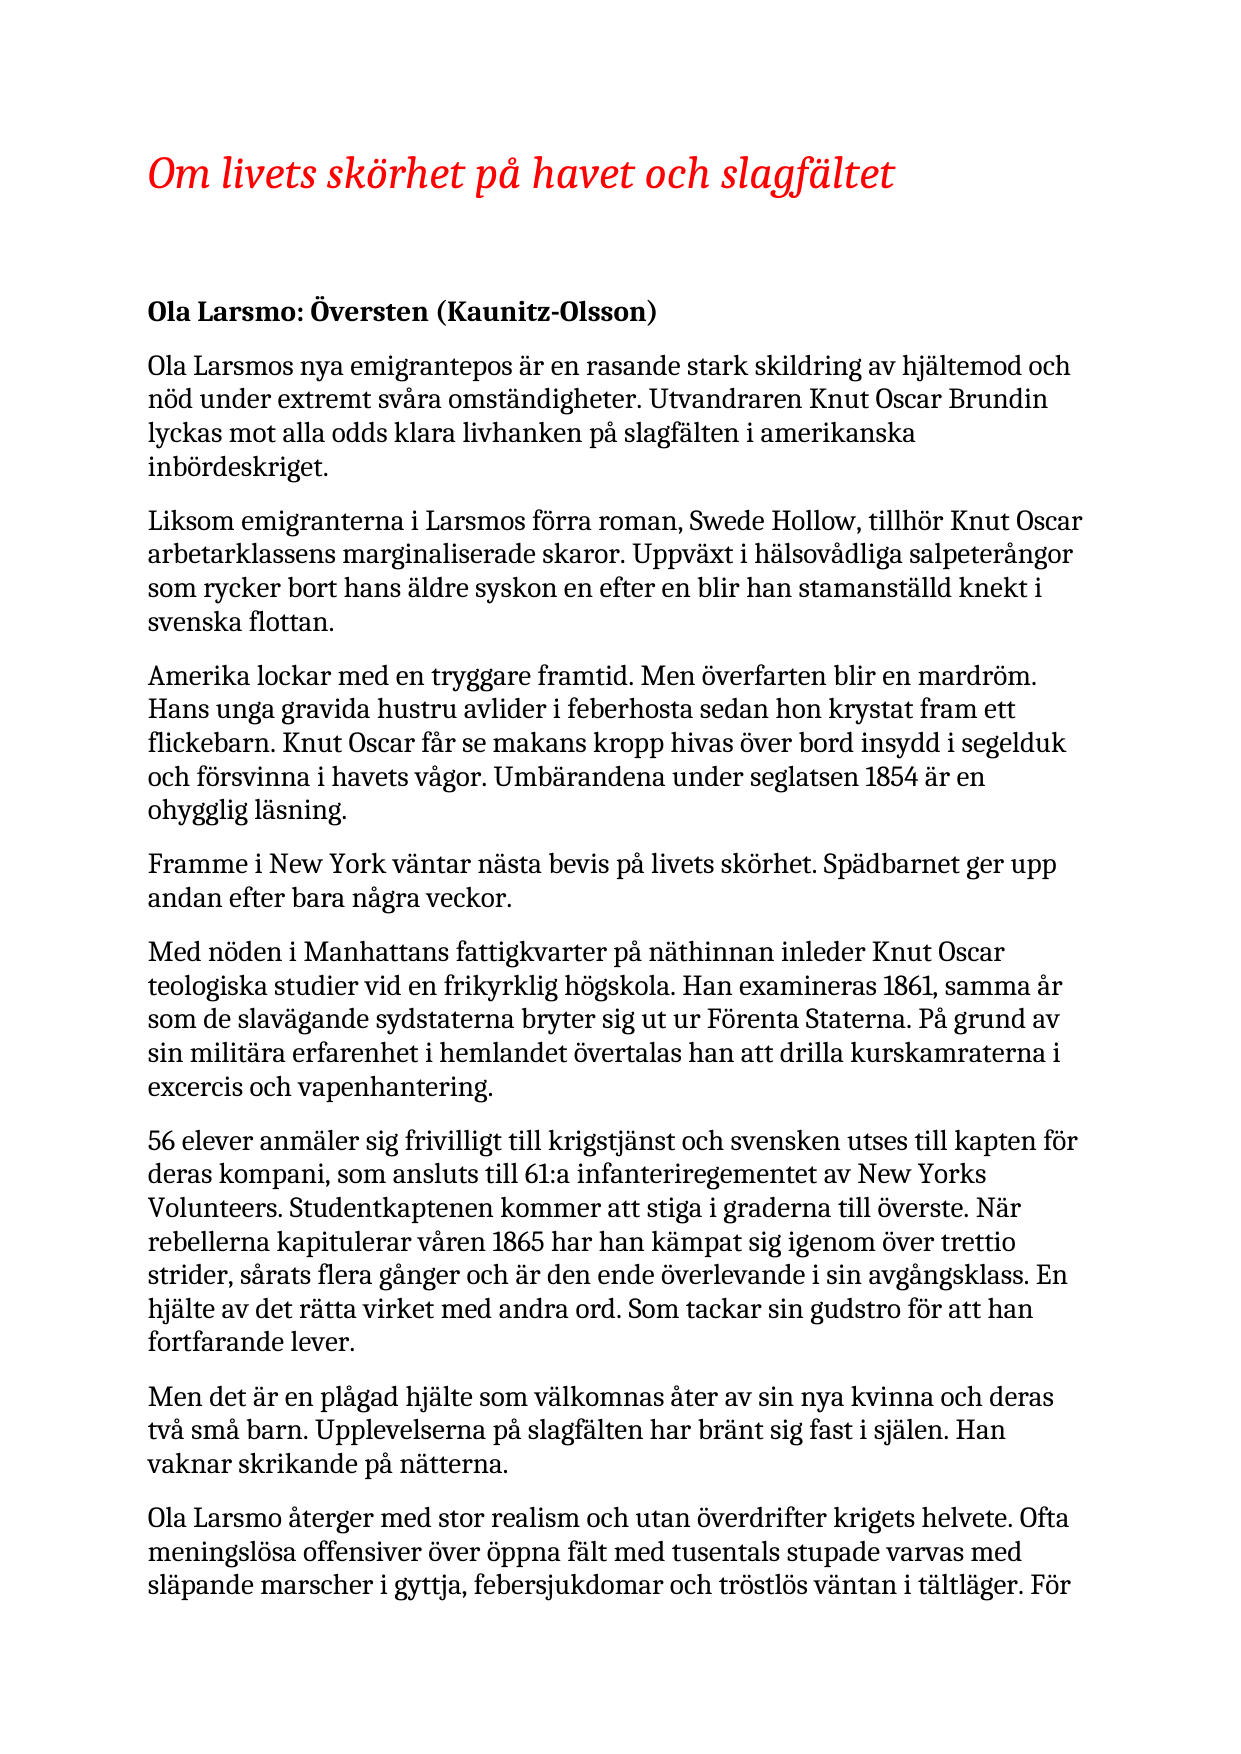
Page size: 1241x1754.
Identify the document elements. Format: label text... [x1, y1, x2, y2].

text Liksom emigranterna i Larsmos förra roman, Swede Hollow, tillhör Knut Oscar arbetarklassens marginaliserade skaror. Uppväxt i hälsovådliga salpeterångor som rycker bort hans äldre syskon en efter en blir han stamanställd knekt i svenska flottan. [148, 504, 1093, 638]
text 56 elever anmäler sig frivilligt till krigstjänst och svensken utses till kapten för deras kompani, som ansluts till 61:a infanteriregementet av New Yorks Volunteers. Studentkaptenen kommer att stiga i graderna till överste. När rebellerna kapitulerar våren 1865 har han kämpat sig igenom över trettio strider, sårats flera gånger och är den ende överlevande i sin avgångsklass. En hjälte av det rätta virket med andra ord. Som tackar sin gudstro för att han fortfarande lever. [148, 1124, 1093, 1359]
text Med nöden i Manhattans fattigkvarter på näthinnan inleder Knut Oscar teologiska studier vid en frikyrklig högskola. Han examineras 1861, samma år som de slavägande sydstaterna bryter sig ut ur Förenta Staterna. På grund av sin militära erfarenhet i hemlandet övertalas han att drilla kurskamraterna i excercis och vapenhantering. [148, 936, 1093, 1103]
text Ola Larsmo: Översten (Kaunitz-Olsson) [148, 295, 1093, 328]
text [148, 1501, 1093, 1602]
text Framme i New York väntar nästa bevis på livets skörhet. Spädbarnet ger upp andan efter bara några veckor. [148, 848, 1093, 915]
text Amerika lockar med en tryggare framtid. Men överfarten blir en mardröm. Hans unga gravida hustru avlider i feberhosta sedan hon krystat fram ett flickebarn. Knut Oscar får se makans kropp hivas över bord insydd i segelduk och försvinna i havets vågor. Umbärandena under seglatsen 1854 är en ohygglig läsning. [148, 659, 1093, 827]
text Om livets skörhet på havet och slagfältet [148, 148, 1093, 200]
text Men det är en plågad hjälte som välkomnas åter av sin nya kvinna och deras två små barn. Upplevelserna på slagfälten har bränt sig fast i själen. Han vaknar skrikande på nätterna. [148, 1380, 1093, 1480]
text Ola Larsmos nya emigrantepos är en rasande stark skildring av hjältemod och nöd under extremt svåra omständigheter. Utvandraren Knut Oscar Brundin lyckas mot alla odds klara livhanken på slagfälten i amerikanska inbördeskriget. [148, 349, 1093, 483]
